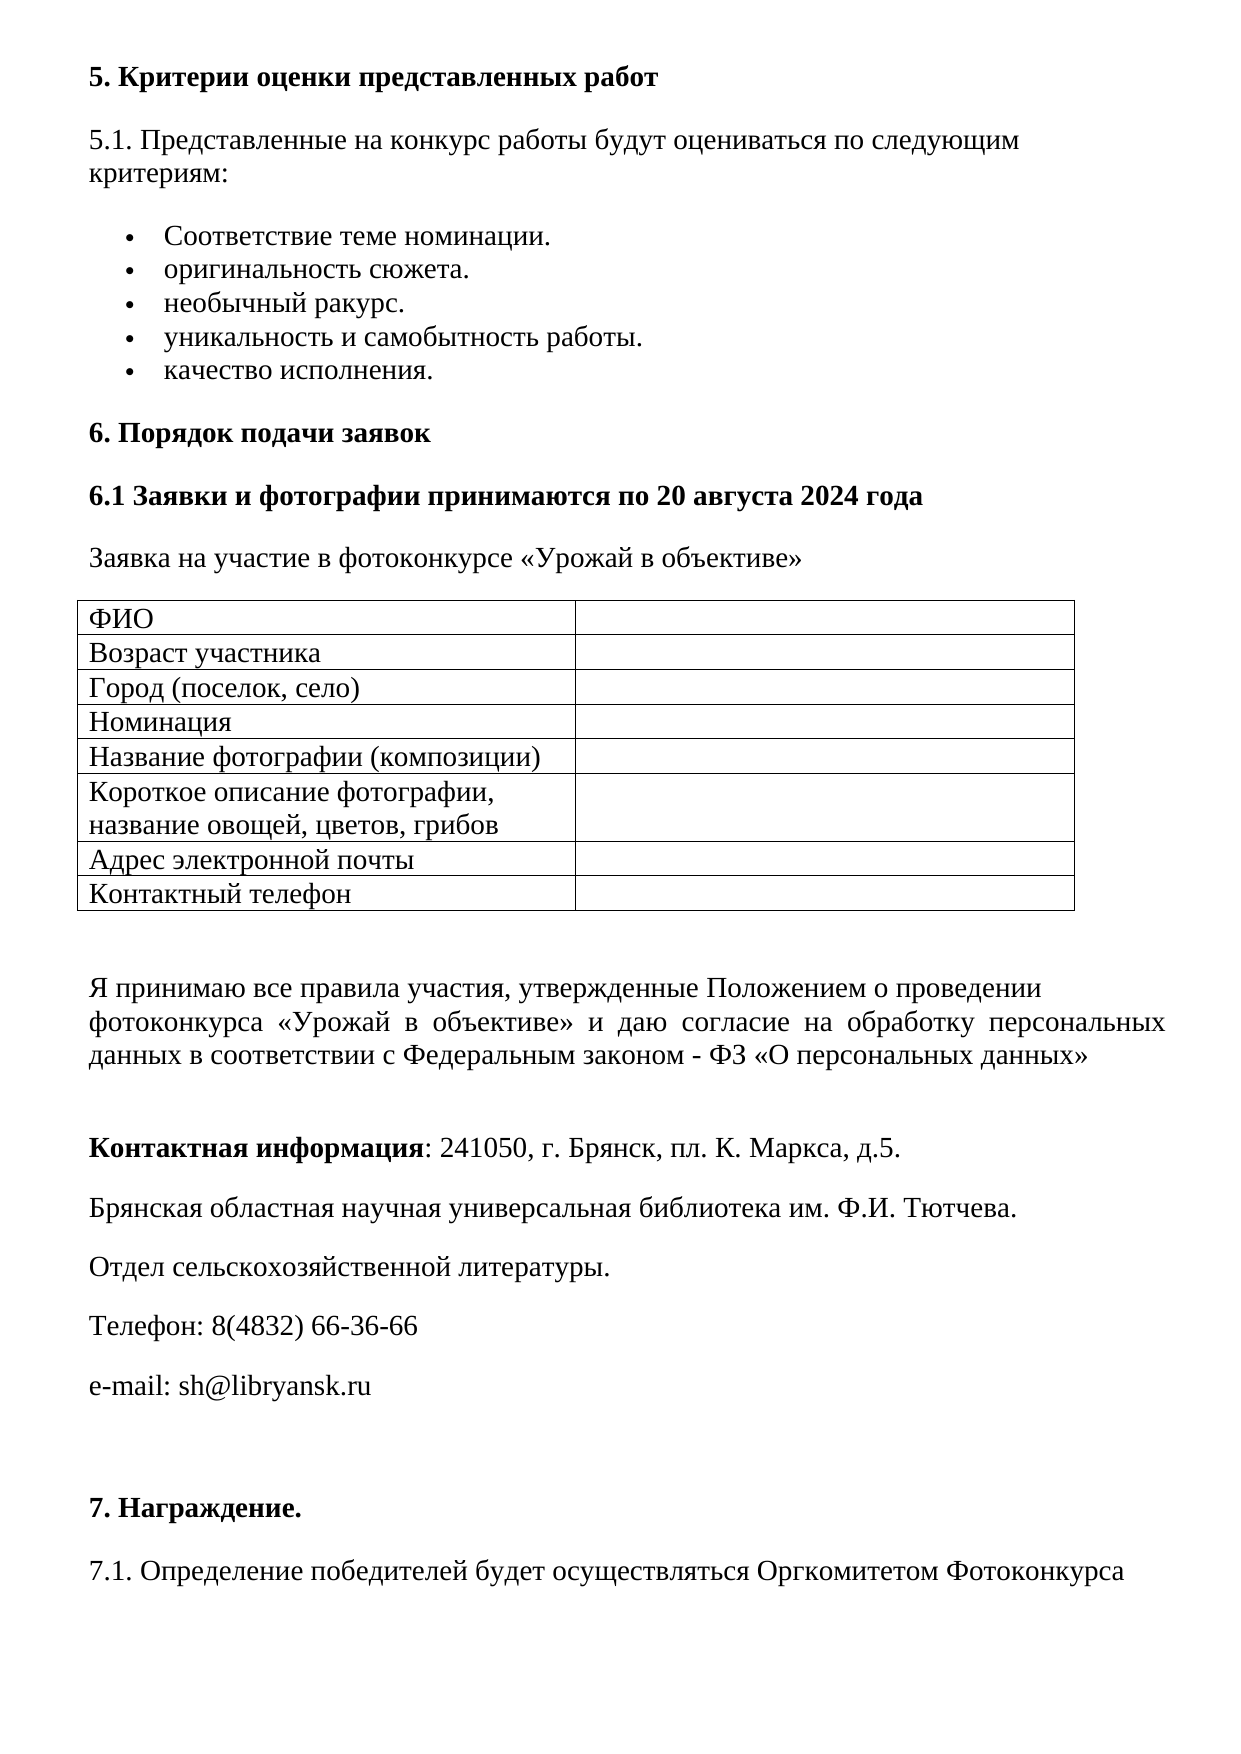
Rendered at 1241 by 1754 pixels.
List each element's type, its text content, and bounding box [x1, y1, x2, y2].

text Телефон: 8(4832) 66-36-66 [89, 1308, 1167, 1342]
text 7. Награждение. [89, 1490, 1167, 1523]
table_cell Название фотографии (композиции) [78, 739, 575, 773]
table_cell Короткое описание фотографии, название овощей, цветов, грибов [78, 774, 575, 841]
table_header [576, 601, 1074, 634]
list Соответствие теме номинации. [126, 218, 1167, 252]
text Я принимаю все правила участия, утвержденные Положением о проведении [89, 970, 1167, 1004]
text Контактная информация: 241050, г. Брянск, пл. К. Маркса, д.5. [89, 1130, 1167, 1164]
text 5.1. Представленные на конкурс работы будут оцениваться по следующим критериям: [89, 122, 1167, 189]
table_cell Возраст участника [78, 635, 575, 669]
list необычный ракурс. [126, 285, 1167, 319]
table_cell Город (поселок, село) [78, 670, 575, 703]
text Брянская областная научная универсальная библиотека им. Ф.И. Тютчева. [89, 1190, 1167, 1223]
table_cell [576, 670, 1074, 703]
text 6. Порядок подачи заявок [89, 415, 1167, 448]
text 7.1. Определение победителей будет осуществляться Оргкомитетом Фотоконкурса [89, 1553, 1167, 1586]
list уникальность и самобытность работы. [126, 319, 1167, 352]
table_cell Контактный телефон [78, 876, 575, 910]
list качество исполнения. [126, 352, 1167, 386]
table_cell [576, 842, 1074, 875]
table_cell [576, 774, 1074, 841]
table_cell [576, 705, 1074, 738]
table_cell [576, 635, 1074, 669]
text 5. Критерии оценки представленных работ [89, 59, 1167, 93]
table_cell Адрес электронной почты [78, 842, 575, 875]
text Отдел сельскохозяйственной литературы. [89, 1249, 1167, 1283]
text 6.1 Заявки и фотографии принимаются по 20 августа 2024 года [89, 478, 1167, 511]
list оригинальность сюжета. [126, 252, 1167, 285]
table_cell Номинация [78, 705, 575, 738]
table_cell [576, 876, 1074, 910]
text Заявка на участие в фотоконкурсе «Урожай в объективе» [89, 540, 1167, 574]
text фотоконкурса «Урожай в объективе» и даю согласие на обработку персональных данных в соответствии с Федеральным законом - ФЗ «О персональных данных» [89, 1004, 1167, 1071]
text e-mail: sh@libryansk.ru [89, 1368, 1167, 1401]
table_header ФИО [78, 601, 575, 634]
table_cell [576, 739, 1074, 773]
